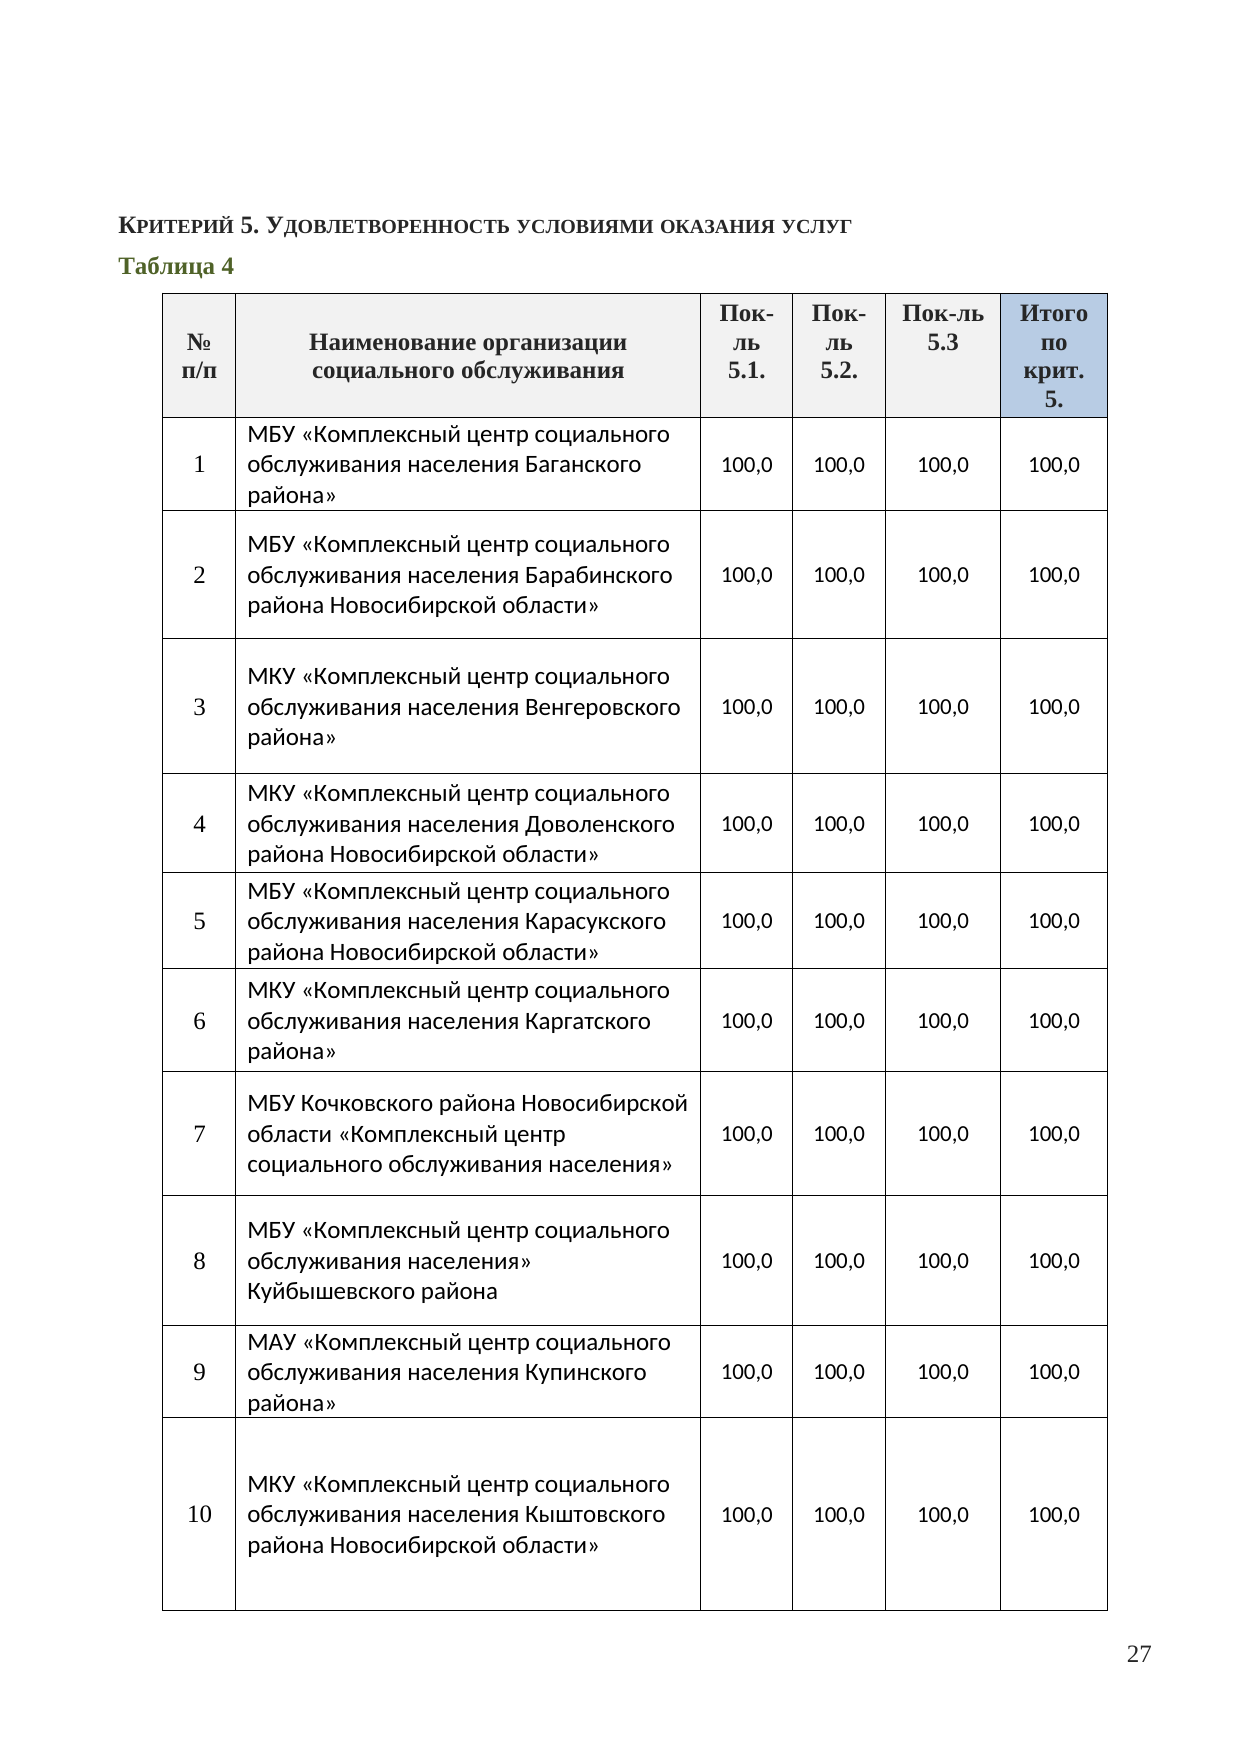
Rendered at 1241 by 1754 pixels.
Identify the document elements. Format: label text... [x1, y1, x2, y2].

table_cell 100,0 [886, 1196, 1000, 1324]
table_header Итого по крит. 5. [1001, 294, 1107, 417]
table_cell 100,0 [886, 1418, 1000, 1610]
table_cell 100,0 [886, 969, 1000, 1071]
table_header № п/п [163, 294, 235, 417]
table_cell 100,0 [701, 511, 792, 638]
table_cell 100,0 [701, 639, 792, 773]
table_cell 100,0 [886, 873, 1000, 968]
table_header Пок-ль 5.2. [793, 294, 885, 417]
table_cell 100,0 [793, 1326, 885, 1417]
table_cell МКУ «Комплексный центр социального обслуживания населения Венгеровского района» [236, 639, 700, 773]
table_cell МБУ «Комплексный центр социального обслуживания населения Баганского района» [236, 418, 700, 509]
table_cell 100,0 [1001, 511, 1107, 638]
table_cell МБУ «Комплексный центр социального обслуживания населения Карасукского района Новосибирской области» [236, 873, 700, 968]
table_cell 100,0 [886, 418, 1000, 509]
table_cell 100,0 [1001, 1418, 1107, 1610]
table_cell 4 [163, 774, 235, 872]
table_cell 100,0 [1001, 969, 1107, 1071]
table_cell 3 [163, 639, 235, 773]
table_cell МБУ Кочковского района Новосибирской области «Комплексный центр социального обслуживания населения» [236, 1072, 700, 1194]
table_cell 100,0 [793, 639, 885, 773]
table_cell МКУ «Комплексный центр социального обслуживания населения Доволенского района Новосибирской области» [236, 774, 700, 872]
table_cell 9 [163, 1326, 235, 1417]
table_cell МКУ «Комплексный центр социального обслуживания населения Кыштовского района Новосибирской области» [236, 1418, 700, 1610]
table_cell 100,0 [701, 1072, 792, 1194]
table_cell 100,0 [1001, 1326, 1107, 1417]
table_cell 100,0 [793, 1072, 885, 1194]
table_cell МАУ «Комплексный центр социального обслуживания населения Купинского района» [236, 1326, 700, 1417]
table_cell 100,0 [701, 418, 792, 509]
table_cell 100,0 [886, 1326, 1000, 1417]
table_cell 1 [163, 418, 235, 509]
table_cell 100,0 [1001, 639, 1107, 773]
table_header Пок-ль 5.1. [701, 294, 792, 417]
text Таблица 4 [118, 251, 1152, 280]
table_cell 2 [163, 511, 235, 638]
table_cell 100,0 [701, 1326, 792, 1417]
table_cell 100,0 [886, 639, 1000, 773]
table_cell 100,0 [1001, 418, 1107, 509]
table_cell 100,0 [886, 774, 1000, 872]
table_cell 100,0 [1001, 774, 1107, 872]
table_cell 7 [163, 1072, 235, 1194]
table_cell 100,0 [701, 774, 792, 872]
table_cell 100,0 [793, 418, 885, 509]
table_cell 100,0 [793, 1418, 885, 1610]
table_cell 100,0 [886, 511, 1000, 638]
subtitle Критерий 5. Удовлетворенность условиями оказания услуг [118, 210, 1152, 239]
table_cell 100,0 [701, 873, 792, 968]
table_cell 100,0 [1001, 1072, 1107, 1194]
table_cell МБУ «Комплексный центр социального обслуживания населения Барабинского района Новосибирской области» [236, 511, 700, 638]
table_cell 100,0 [793, 774, 885, 872]
table_cell 100,0 [1001, 1196, 1107, 1324]
table_cell МБУ «Комплексный центр социального обслуживания населения» Куйбышевского района [236, 1196, 700, 1324]
table_cell МКУ «Комплексный центр социального обслуживания населения Каргатского района» [236, 969, 700, 1071]
table_cell 100,0 [701, 1196, 792, 1324]
table_cell 100,0 [793, 511, 885, 638]
table_cell 100,0 [1001, 873, 1107, 968]
table_header Наименование организации социального обслуживания [236, 294, 700, 417]
table_cell 6 [163, 969, 235, 1071]
table_cell 100,0 [701, 969, 792, 1071]
table_cell 100,0 [793, 1196, 885, 1324]
table_cell 8 [163, 1196, 235, 1324]
table_cell 100,0 [793, 969, 885, 1071]
table_cell 100,0 [793, 873, 885, 968]
table_cell 5 [163, 873, 235, 968]
table_cell 100,0 [701, 1418, 792, 1610]
table_header Пок-ль 5.3 [886, 294, 1000, 417]
table_cell 10 [163, 1418, 235, 1610]
table_cell 100,0 [886, 1072, 1000, 1194]
